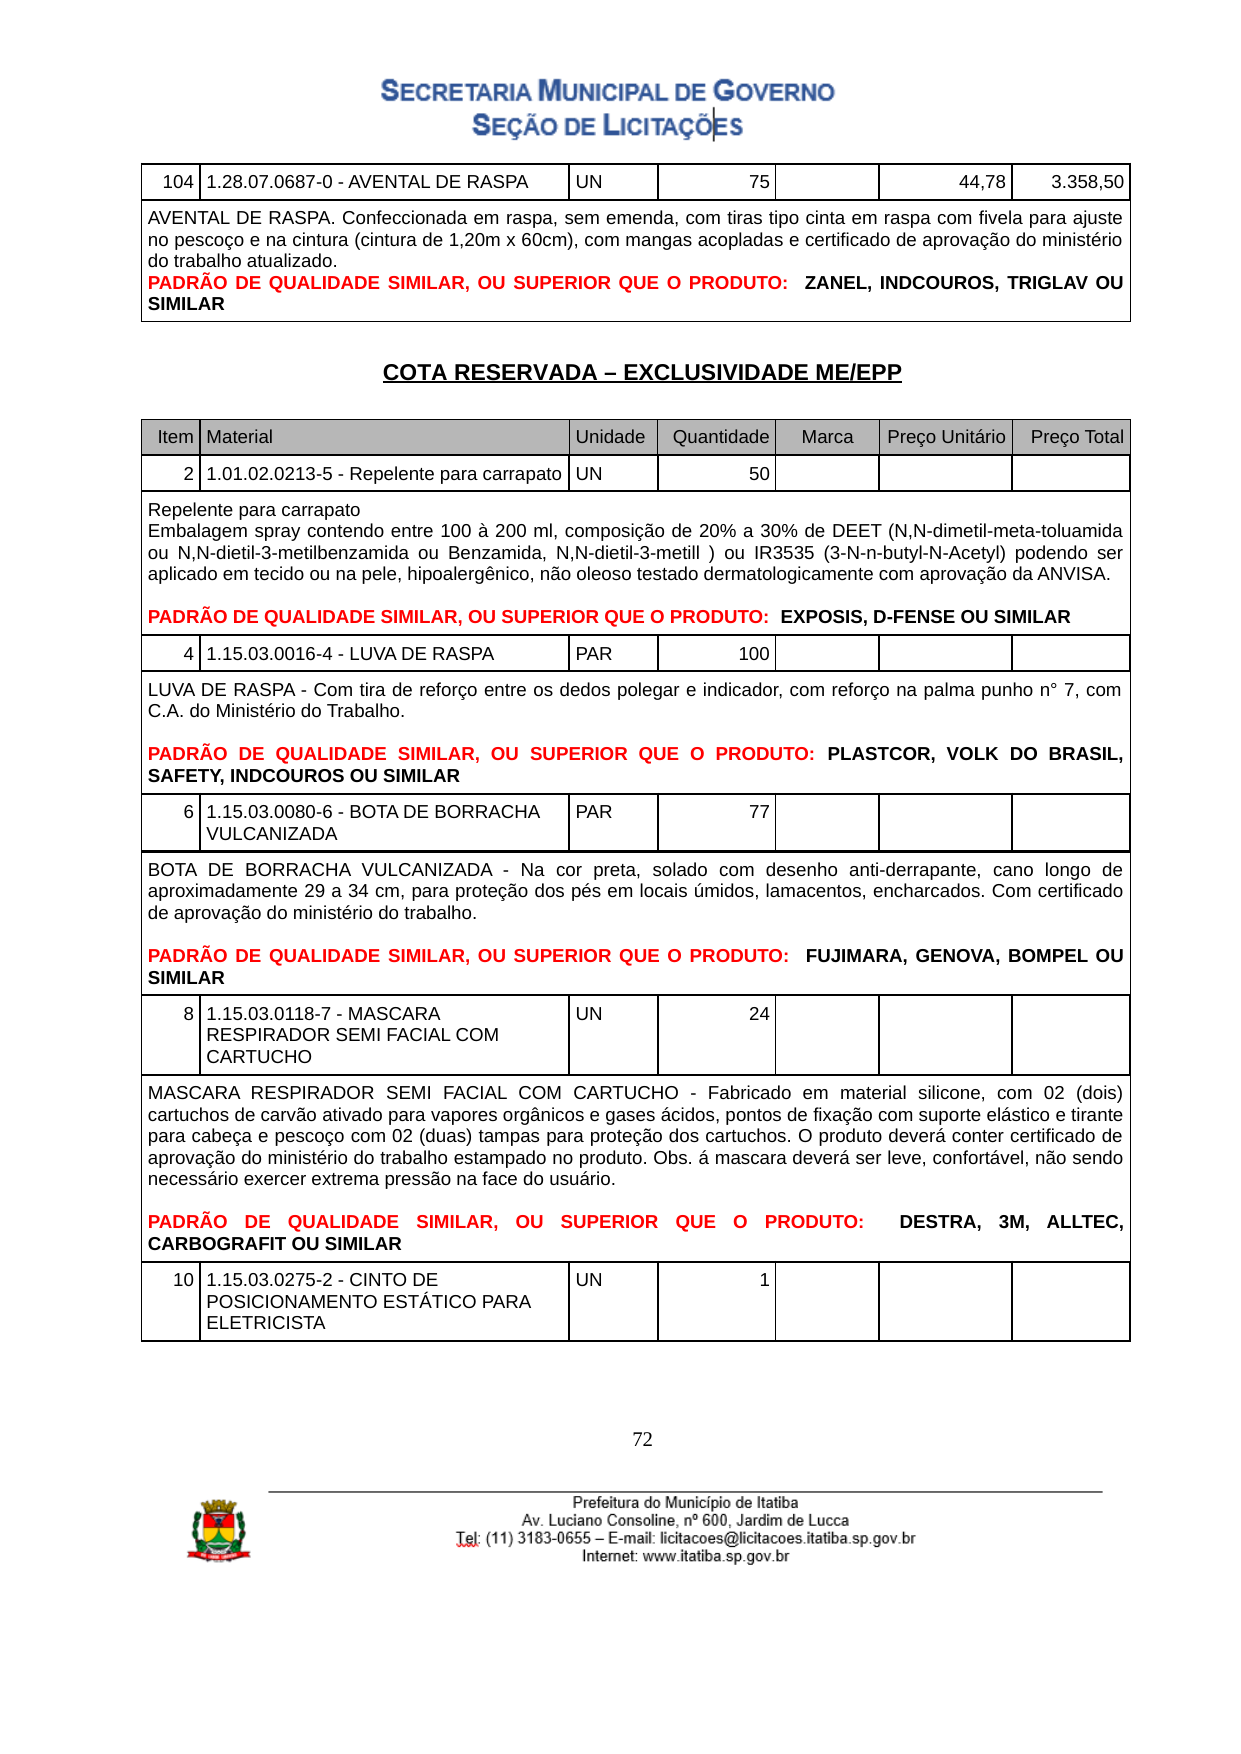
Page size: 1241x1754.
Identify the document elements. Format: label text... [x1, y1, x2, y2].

table_cell [1013, 795, 1129, 850]
table_cell 24 [659, 996, 775, 1073]
table_cell MASCARA RESPIRADOR SEMI FACIAL COM CARTUCHO - Fabricado em material silicone, com 02 (dois) cartuchos de carvão ativado para vapores orgânicos e gases ácidos, pontos de fixação com suporte elástico e tirante para cabeça e pescoço com 02 (duas) tampas para proteção dos cartuchos. O produto deverá conter certificado de aprovação do ministério do trabalho estampado no produto. Obs. á mascara deverá ser leve, confortável, não sendo necessário exercer extrema pressão na face do usuário. PADRÃO DE QUALIDADE SIMILAR, OU SUPERIOR QUE O PRODUTO: DESTRA, 3M, ALLTEC, CARBOGRAFIT OU SIMILAR [142, 1076, 1130, 1261]
table_cell [776, 1263, 878, 1340]
table_cell 1.15.03.0275-2 - CINTO DE POSICIONAMENTO ESTÁTICO PARA ELETRICISTA [201, 1263, 568, 1340]
table_cell 6 [142, 795, 199, 850]
table_cell 1.15.03.0118-7 - MASCARA RESPIRADOR SEMI FACIAL COM CARTUCHO [201, 996, 568, 1073]
table_cell [776, 636, 878, 670]
table_cell 2 [142, 456, 199, 490]
table_cell 8 [142, 996, 199, 1073]
table_cell UN [570, 165, 657, 199]
table_cell [776, 996, 878, 1073]
table_cell Repelente para carrapato Embalagem spray contendo entre 100 à 200 ml, composição de 20% a 30% de DEET (N,N-dimetil-meta-toluamida ou N,N-dietil-3-metilbenzamida ou Benzamida, N,N-dietil-3-metill ) ou IR3535 (3-N-n-butyl-N-Acetyl) podendo ser aplicado em tecido ou na pele, hipoalergênico, não oleoso testado dermatologicamente com aprovação da ANVISA. PADRÃO DE QUALIDADE SIMILAR, OU SUPERIOR QUE O PRODUTO: EXPOSIS, D-FENSE OU SIMILAR [142, 492, 1130, 634]
table_cell [776, 795, 878, 850]
table_cell [880, 456, 1011, 490]
table_cell 77 [659, 795, 775, 850]
table_cell [880, 795, 1011, 850]
table_header Item [142, 420, 199, 454]
table_header Unidade [570, 420, 657, 454]
table_cell [1013, 456, 1129, 490]
table_cell [880, 996, 1011, 1073]
table_cell 1.01.02.0213-5 - Repelente para carrapato [201, 456, 568, 490]
table_cell UN [570, 1263, 657, 1340]
table_header Preço Total [1013, 420, 1130, 454]
table_cell LUVA DE RASPA - Com tira de reforço entre os dedos polegar e indicador, com reforço na palma punho n° 7, com C.A. do Ministério do Trabalho. PADRÃO DE QUALIDADE SIMILAR, OU SUPERIOR QUE O PRODUTO: PLASTCOR, VOLK DO BRASIL, SAFETY, INDCOUROS OU SIMILAR [142, 672, 1130, 793]
table_cell 1.15.03.0016-4 - LUVA DE RASPA [201, 636, 568, 670]
table_cell 50 [659, 456, 775, 490]
picture [148, 59, 1034, 148]
table_cell 44,78 [880, 165, 1011, 199]
table_header Preço Unitário [880, 420, 1012, 454]
table_cell 10 [142, 1263, 199, 1340]
table_cell [776, 165, 878, 199]
picture [148, 1450, 1137, 1591]
table_cell 100 [659, 636, 775, 670]
table_cell 4 [142, 636, 199, 670]
table_cell 75 [659, 165, 775, 199]
table_cell 104 [142, 165, 199, 199]
table_cell AVENTAL DE RASPA. Confeccionada em raspa, sem emenda, com tiras tipo cinta em raspa com fivela para ajuste no pescoço e na cintura (cintura de 1,20m x 60cm), com mangas acopladas e certificado de aprovação do ministério do trabalho atualizado. PADRÃO DE QUALIDADE SIMILAR, OU SUPERIOR QUE O PRODUTO: ZANEL, INDCOUROS, TRIGLAV OU SIMILAR [142, 201, 1130, 321]
table_header Quantidade [658, 420, 775, 454]
table_cell [1013, 1263, 1129, 1340]
table_cell 1 [659, 1263, 775, 1340]
table_cell PAR [570, 636, 657, 670]
table_cell UN [570, 456, 657, 490]
table_cell [1013, 996, 1129, 1073]
table_header Marca [776, 420, 879, 454]
table_header Material [201, 420, 569, 454]
table_cell [1013, 636, 1129, 670]
table_cell 1.15.03.0080-6 - BOTA DE BORRACHA VULCANIZADA [201, 795, 568, 850]
table_cell PAR [570, 795, 657, 850]
table_cell 3.358,50 [1013, 165, 1129, 199]
table_cell [776, 456, 878, 490]
list COTA RESERVADA – EXCLUSIVIDADE ME/EPP [148, 359, 1137, 385]
table_cell BOTA DE BORRACHA VULCANIZADA - Na cor preta, solado com desenho anti-derrapante, cano longo de aproximadamente 29 a 34 cm, para proteção dos pés em locais úmidos, lamacentos, encharcados. Com certificado de aprovação do ministério do trabalho. PADRÃO DE QUALIDADE SIMILAR, OU SUPERIOR QUE O PRODUTO: FUJIMARA, GENOVA, BOMPEL OU SIMILAR [142, 853, 1130, 994]
table_cell [880, 1263, 1011, 1340]
table_cell [880, 636, 1011, 670]
table_cell 1.28.07.0687-0 - AVENTAL DE RASPA [201, 165, 568, 199]
table_cell UN [570, 996, 657, 1073]
